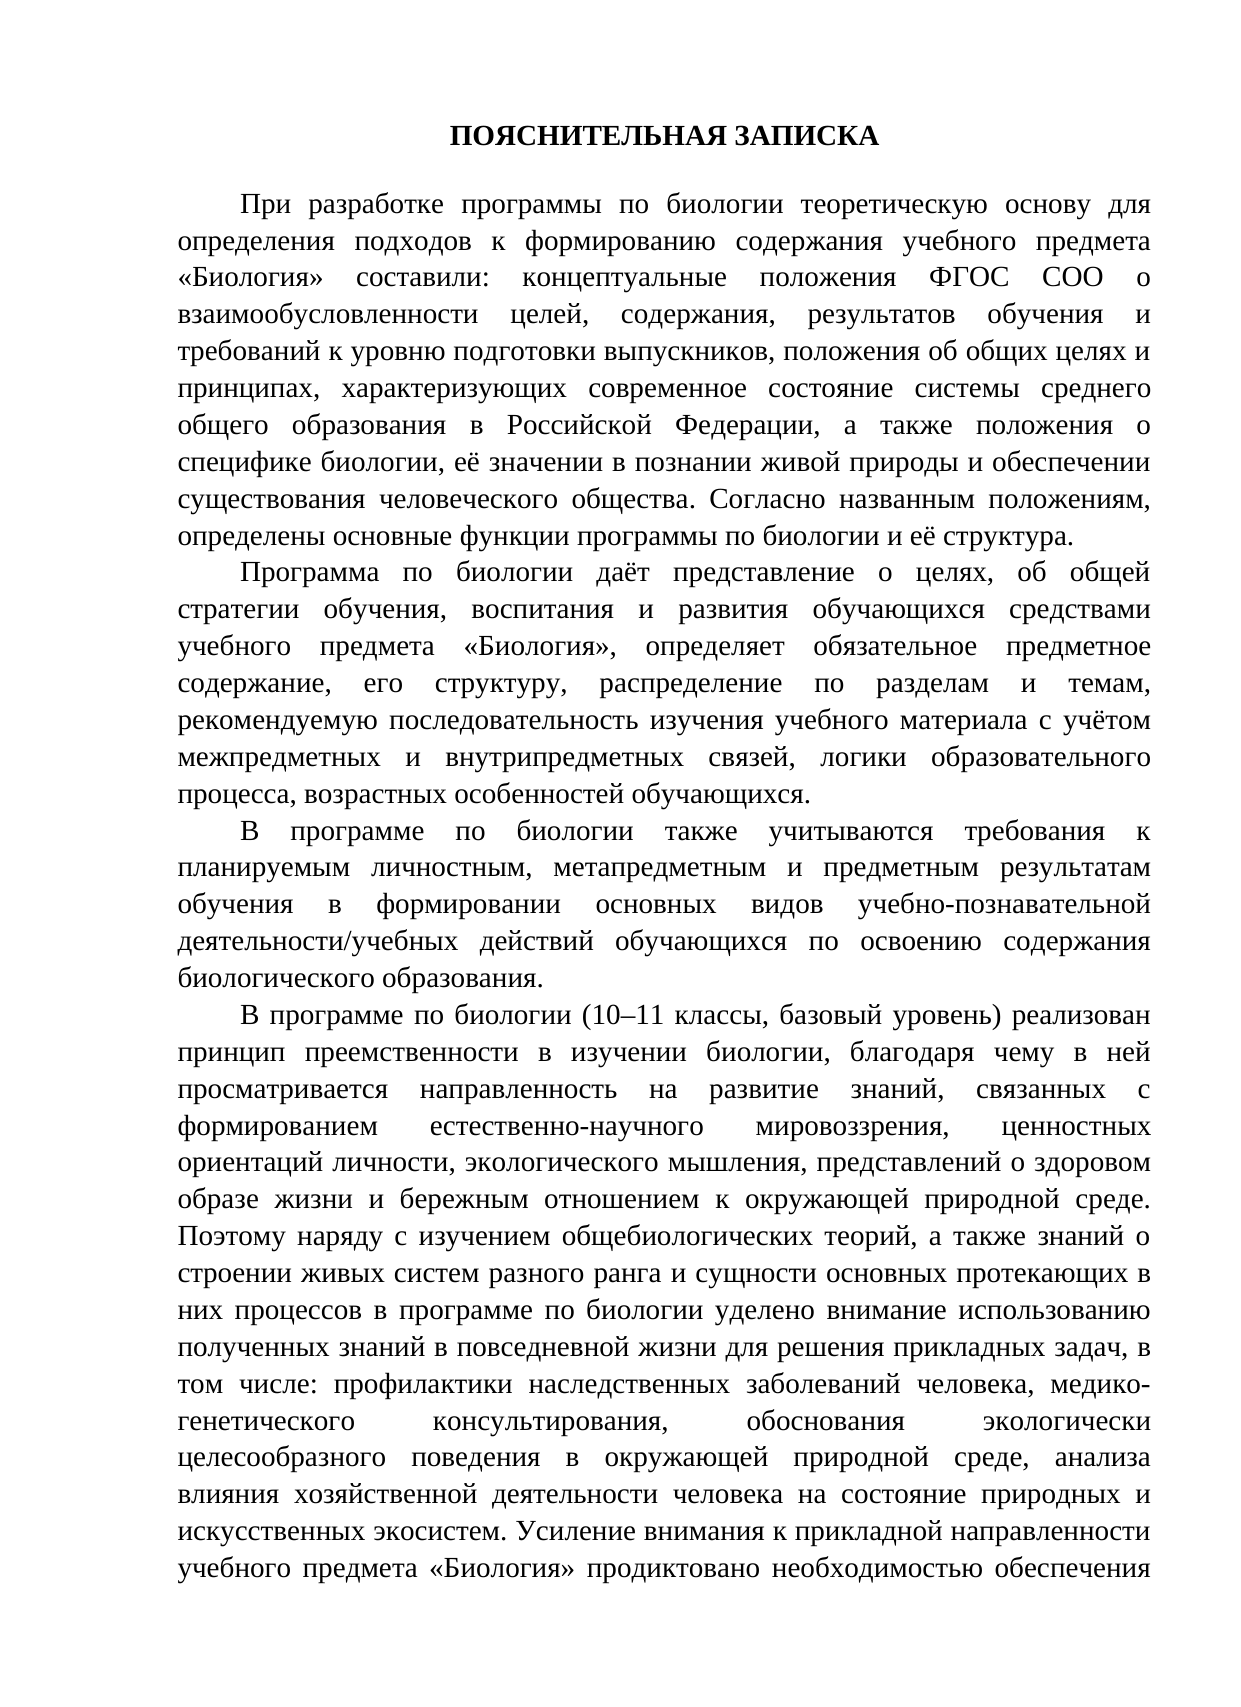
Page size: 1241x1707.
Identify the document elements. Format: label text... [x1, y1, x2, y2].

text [177, 997, 1152, 1584]
text Программа по биологии даёт представление о целях, об общей стратегии обучения, воспитания и развития обучающихся средствами учебного предмета «Биология», определяет обязательное предметное содержание, его структуру, распределение по разделам и темам, рекомендуемую последовательность изучения учебного материала с учётом межпредметных и внутрипредметных связей, логики образовательного процесса, возрастных особенностей обучающихся. [177, 554, 1152, 809]
text В программе по биологии также учитываются требования к планируемым личностным, метапредметным и предметным результатам обучения в формировании основных видов учебно-познавательной деятельности/учебных действий обучающихся по освоению содержания биологического образования. [177, 813, 1152, 994]
text При разработке программы по биологии теоретическую основу для определения подходов к формированию содержания учебного предмета «Биология» составили: концептуальные положения ФГОС СОО о взаимообусловленности целей, содержания, результатов обучения и требований к уровню подготовки выпускников, положения об общих целях и принципах, характеризующих современное состояние системы среднего общего образования в Российской Федерации, а также положения о специфике биологии, её значении в познании живой природы и обеспечении существования человеческого общества. Согласно названным положениям, определены основные функции программы по биологии и её структура. [177, 186, 1152, 551]
text ПОЯСНИТЕЛЬНАЯ ЗАПИСКА [177, 118, 1152, 152]
